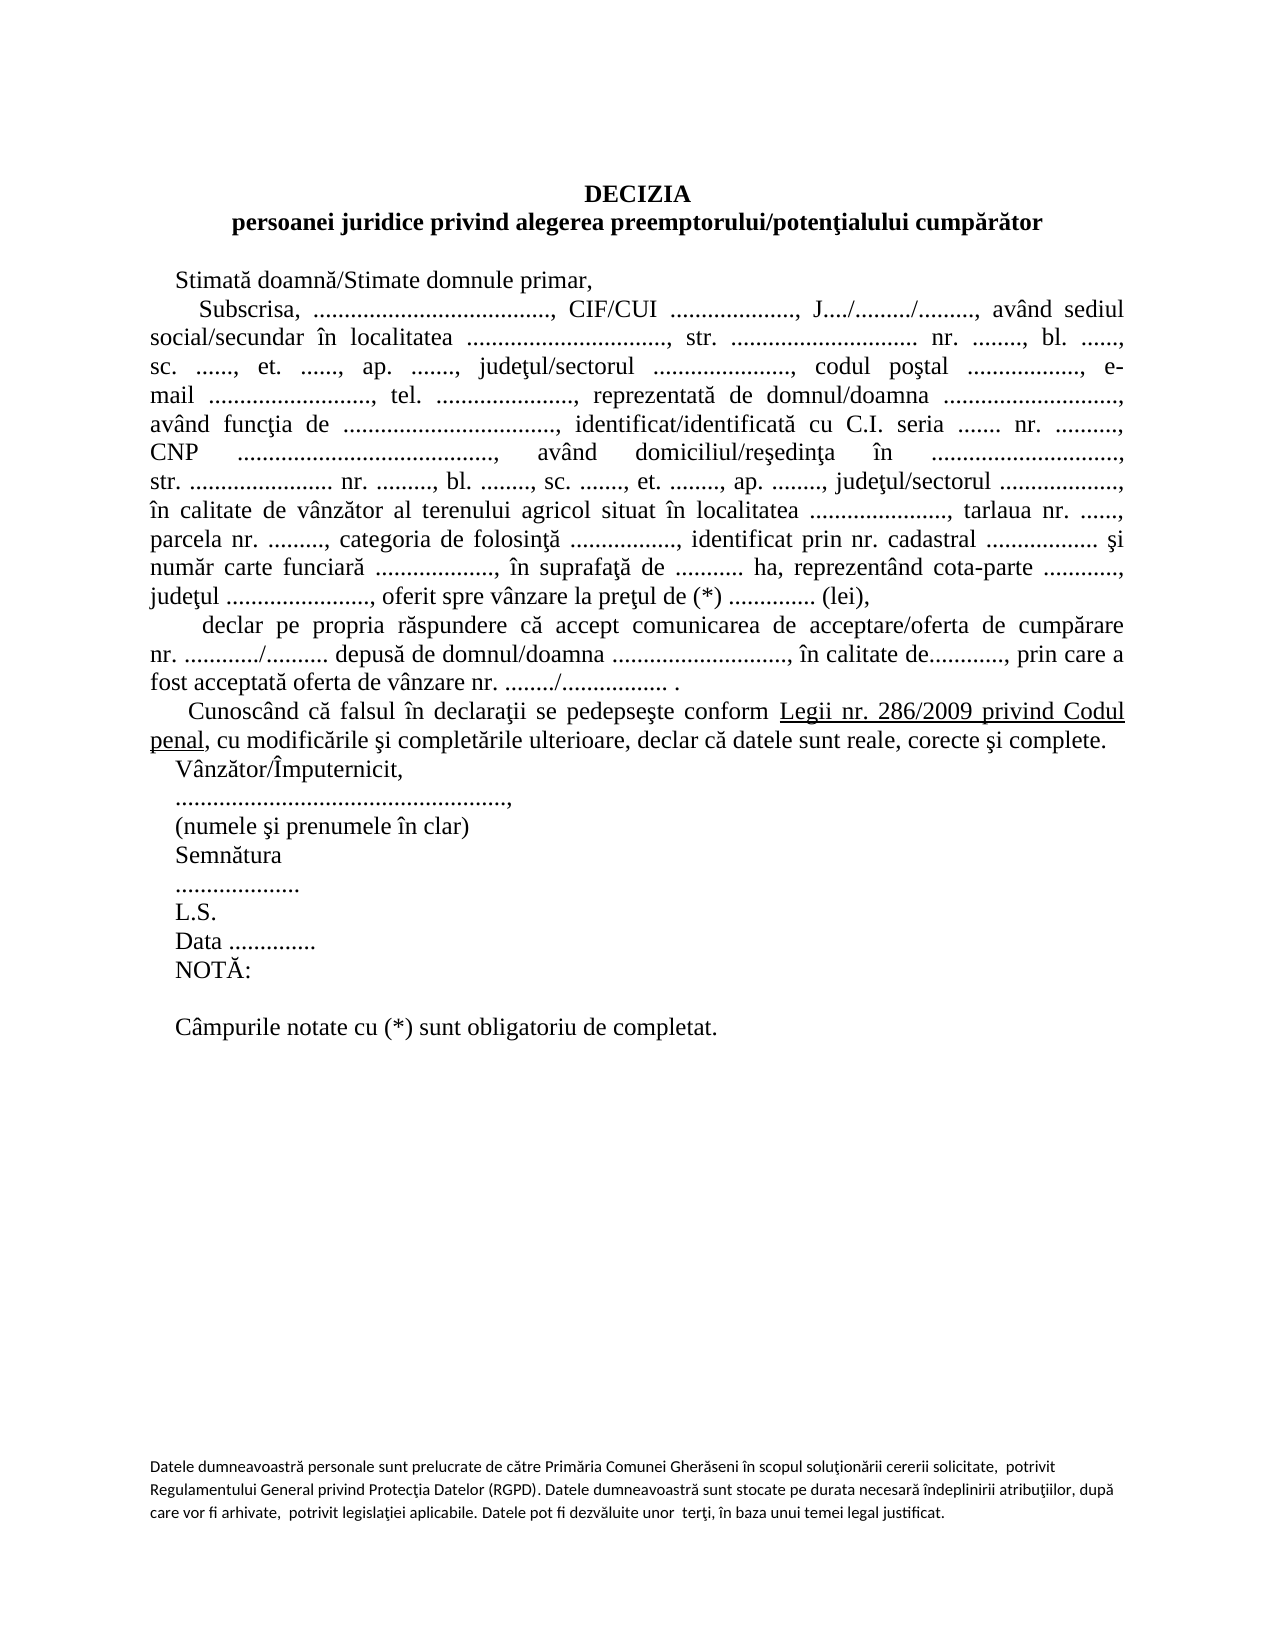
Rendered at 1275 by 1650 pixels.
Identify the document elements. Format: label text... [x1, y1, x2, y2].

text .................... [150, 869, 1125, 897]
text Vânzător/Împuternicit, [150, 754, 1125, 782]
text Data .............. [150, 926, 1125, 955]
text Cunoscând că falsul în declaraţii se pedepseşte conform <LLNK 12017 0902 2M1 0 38>Legii nr. 286/2009 privind Codul penal, cu modificările şi completările ulterioare, declar că datele sunt reale, corecte şi complete. [150, 696, 1125, 754]
text Semnătura [150, 840, 1125, 869]
text declar pe propria răspundere că accept comunicarea de acceptare/oferta de cumpărare nr. ............/.......... depusă de domnul/doamna ............................, în calitate de............, prin care a fost acceptată oferta de vânzare nr. ......../................. . [150, 610, 1125, 696]
text Subscrisa, ......................................, CIF/CUI ...................., J..../........./........., având sediul social/secundar în localitatea ................................, str. .............................. nr. ........, bl. ......, sc. ......, et. ......, ap. ......., judeţul/sectorul ......................, codul poştal .................., e-mail .........................., tel. ......................, reprezentată de domnul/doamna ............................, având funcţia de .................................., identificat/identificată cu C.I. seria ....... nr. .........., CNP ........................................., având domiciliul/reşedinţa în .............................., str. ....................... nr. ........., bl. ........, sc. ......., et. ........, ap. ........, judeţul/sectorul ..................., în calitate de vânzător al terenului agricol situat în localitatea ......................, tarlaua nr. ......, parcela nr. ........., categoria de folosinţă ................., identificat prin nr. cadastral .................. şi număr carte funciară ..................., în suprafaţă de ........... ha, reprezentând cota-parte ............, judeţul ......................., oferit spre vânzare la preţul de (*) .............. (lei), [150, 294, 1125, 610]
text NOTĂ: [150, 955, 1125, 984]
text DECIZIA [150, 179, 1125, 207]
text ....................................................., [150, 782, 1125, 811]
text Câmpurile notate cu (*) sunt obligatoriu de completat. [150, 1012, 1125, 1041]
text Stimată doamnă/Stimate domnule primar, [150, 265, 1125, 294]
text L.S. [150, 897, 1125, 926]
text persoanei juridice privind alegerea preemptorului/potenţialului cumpărător [150, 207, 1125, 236]
text (numele şi prenumele în clar) [150, 811, 1125, 840]
